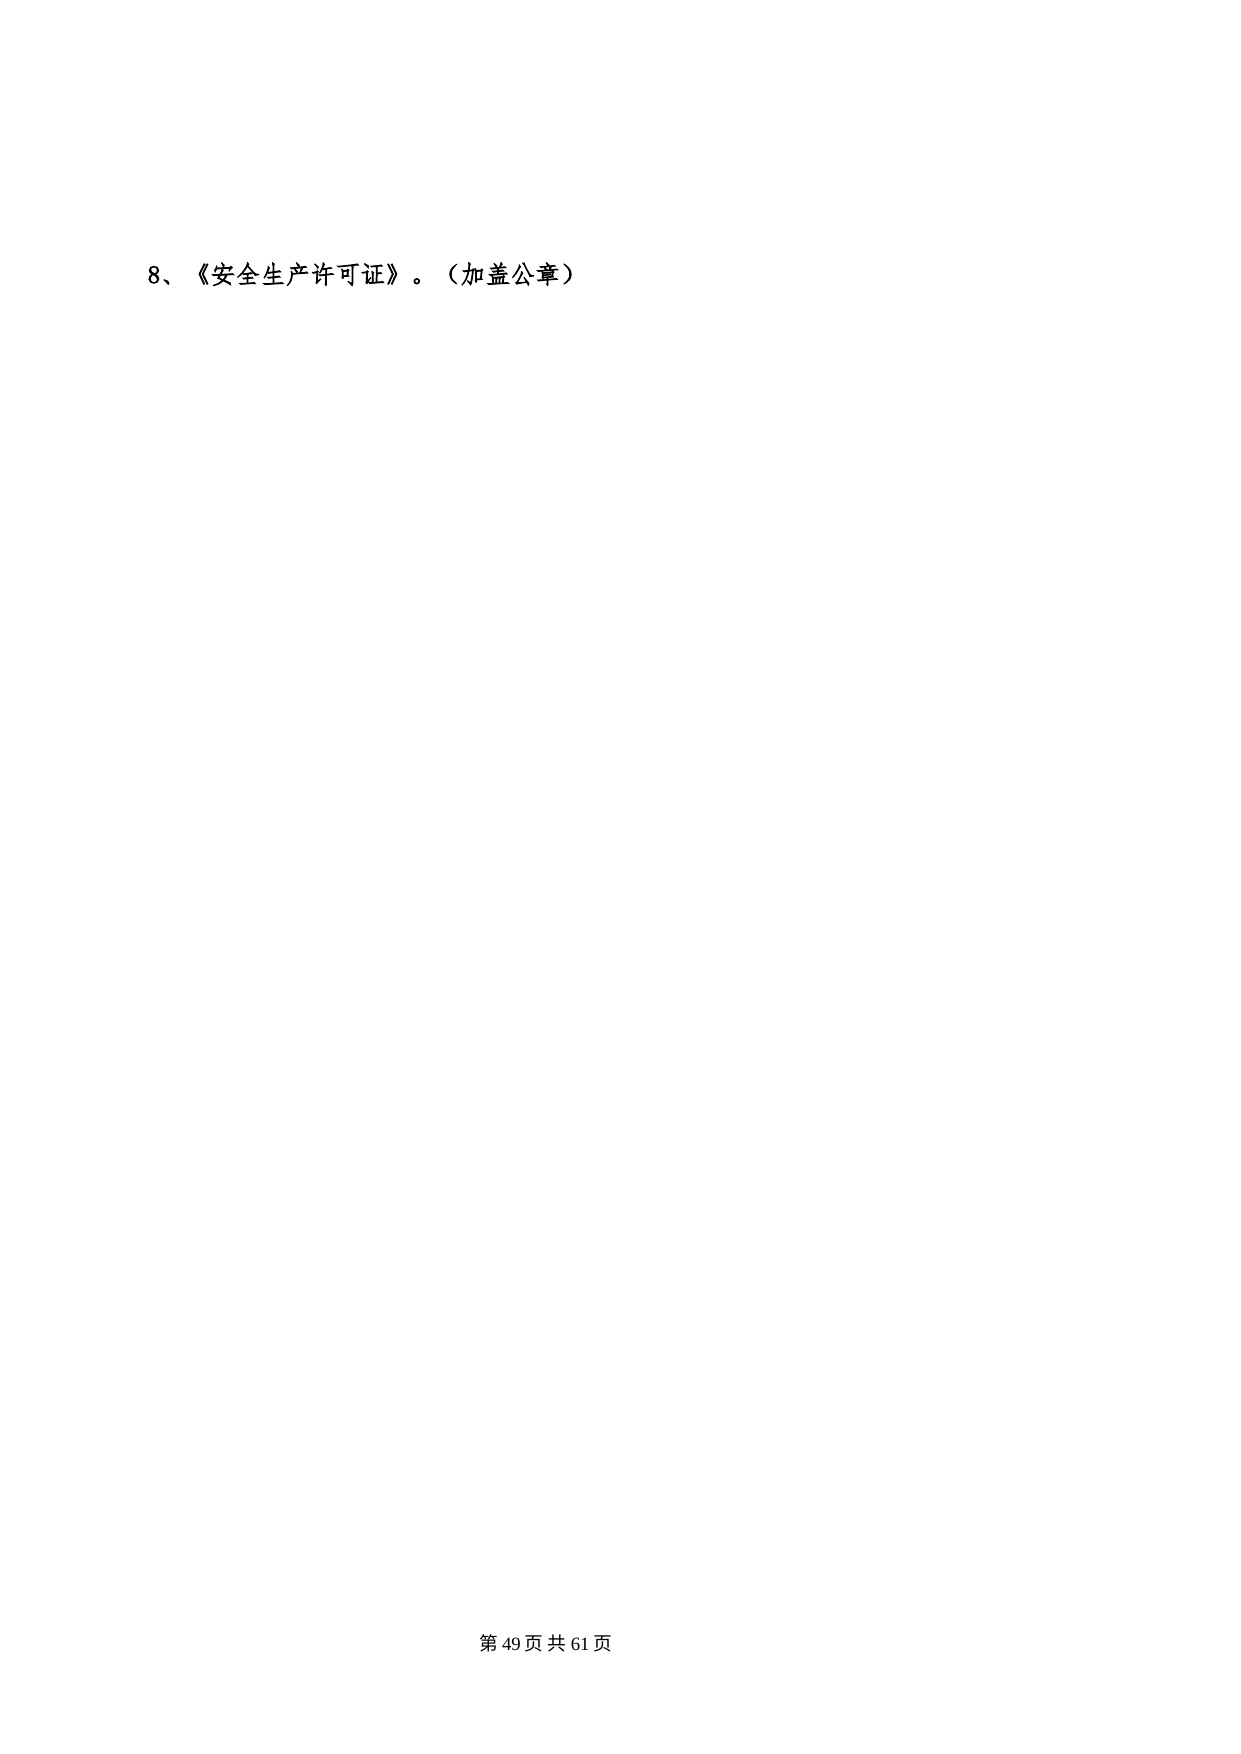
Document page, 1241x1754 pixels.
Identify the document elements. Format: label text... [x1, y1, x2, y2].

list 8、《安全生产许可证》。（加盖公章） [148, 256, 1110, 289]
